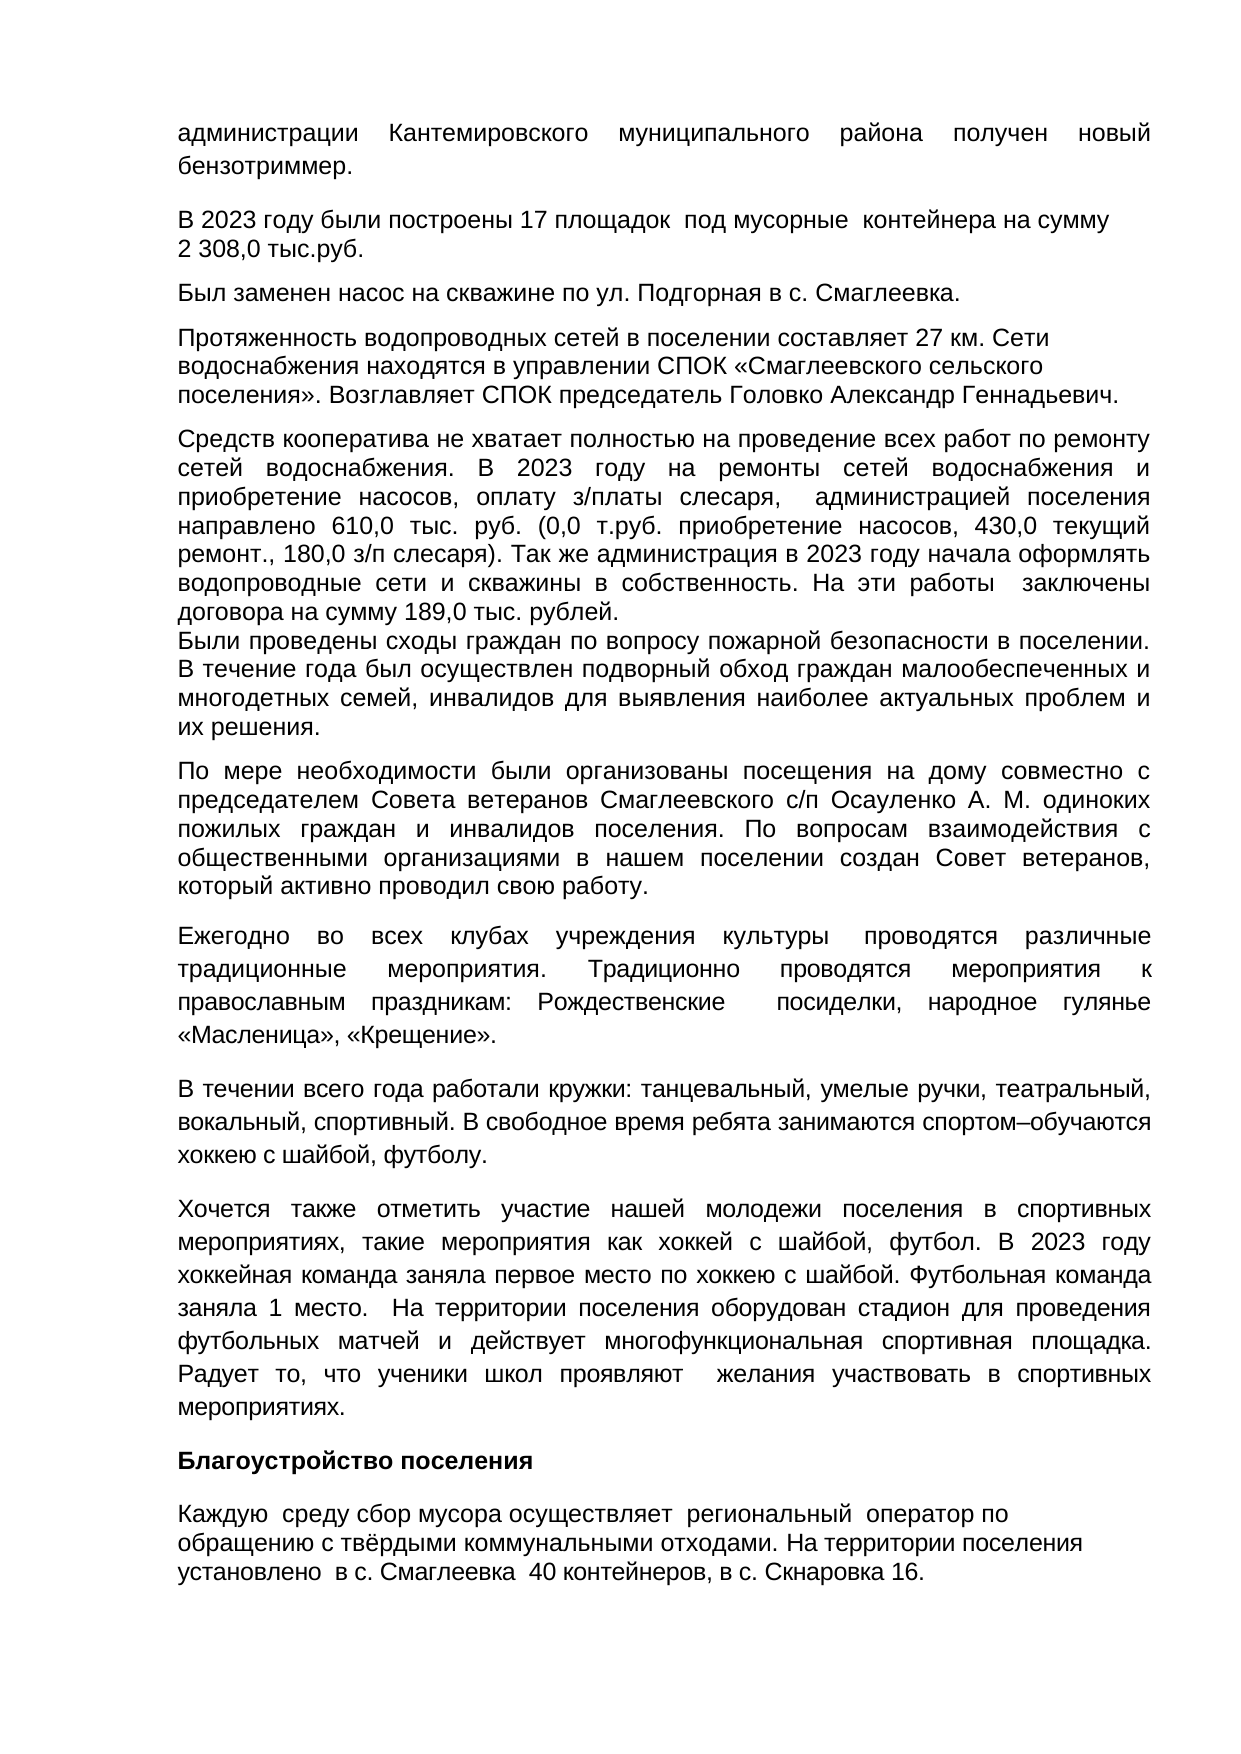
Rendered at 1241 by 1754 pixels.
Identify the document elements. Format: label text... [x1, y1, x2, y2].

text Был заменен насос на скважине по ул. Подгорная в с. Смаглеевка. [177, 278, 1152, 307]
text Протяженность водопроводных сетей в поселении составляет 27 км. Сети водоснабжения находятся в управлении СПОК «Смаглеевского сельского поселения». Возглавляет СПОК председатель Головко Александр Геннадьевич. [177, 322, 1152, 409]
text Ежегодно во всех клубах учреждения культуры проводятся различные традиционные мероприятия. Традиционно проводятся мероприятия к православным праздникам: Рождественские посиделки, народное гулянье «Масленица», «Крещение». [177, 921, 1152, 1049]
text В 2023 году были построены 17 площадок под мусорные контейнера на сумму 2 308,0 тыс.руб. [177, 205, 1152, 262]
text Каждую среду сбор мусора осуществляет региональный оператор по обращению с твёрдыми коммунальными отходами. На территории поселения установлено в с. Смаглеевка 40 контейнеров, в с. Скнаровка 16. [177, 1499, 1152, 1586]
text Благоустройство поселения [177, 1446, 1152, 1474]
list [177, 118, 1152, 180]
text По мере необходимости были организованы посещения на дому совместно с председателем Совета ветеранов Смаглеевского с/п Осауленко А. М. одиноких пожилых граждан и инвалидов поселения. По вопросам взаимодействия с общественными организациями в нашем поселении создан Совет ветеранов, который активно проводил свою работу. [177, 756, 1152, 900]
text Были проведены сходы граждан по вопросу пожарной безопасности в поселении. В течение года был осуществлен подворный обход граждан малообеспеченных и многодетных семей, инвалидов для выявления наиболее актуальных проблем и их решения. [177, 626, 1152, 741]
list Средств кооператива не хватает полностью на проведение всех работ по ремонту сетей водоснабжения. В 2023 году на ремонты сетей водоснабжения и приобретение насосов, оплату з/платы слесаря, администрацией поселения направлено 610,0 тыс. руб. (0,0 т.руб. приобретение насосов, 430,0 текущий ремонт., 180,0 з/п слесаря). Так же администрация в 2023 году начала оформлять водопроводные сети и скважины в собственность. На эти работы заключены договора на сумму 189,0 тыс. рублей. [177, 424, 1152, 626]
text В течении всего года работали кружки: танцевальный, умелые ручки, театральный, вокальный, спортивный. В свободное время ребята занимаются спортом–обучаются хоккею с шайбой, футболу. [177, 1074, 1152, 1168]
text Хочется также отметить участие нашей молодежи поселения в спортивных мероприятиях, такие мероприятия как хоккей с шайбой, футбол. В 2023 году хоккейная команда заняла первое место по хоккею с шайбой. Футбольная команда заняла 1 место. На территории поселения оборудован стадион для проведения футбольных матчей и действует многофункциональная спортивная площадка. Радует то, что ученики школ проявляют желания участвовать в спортивных мероприятиях. [177, 1194, 1152, 1421]
